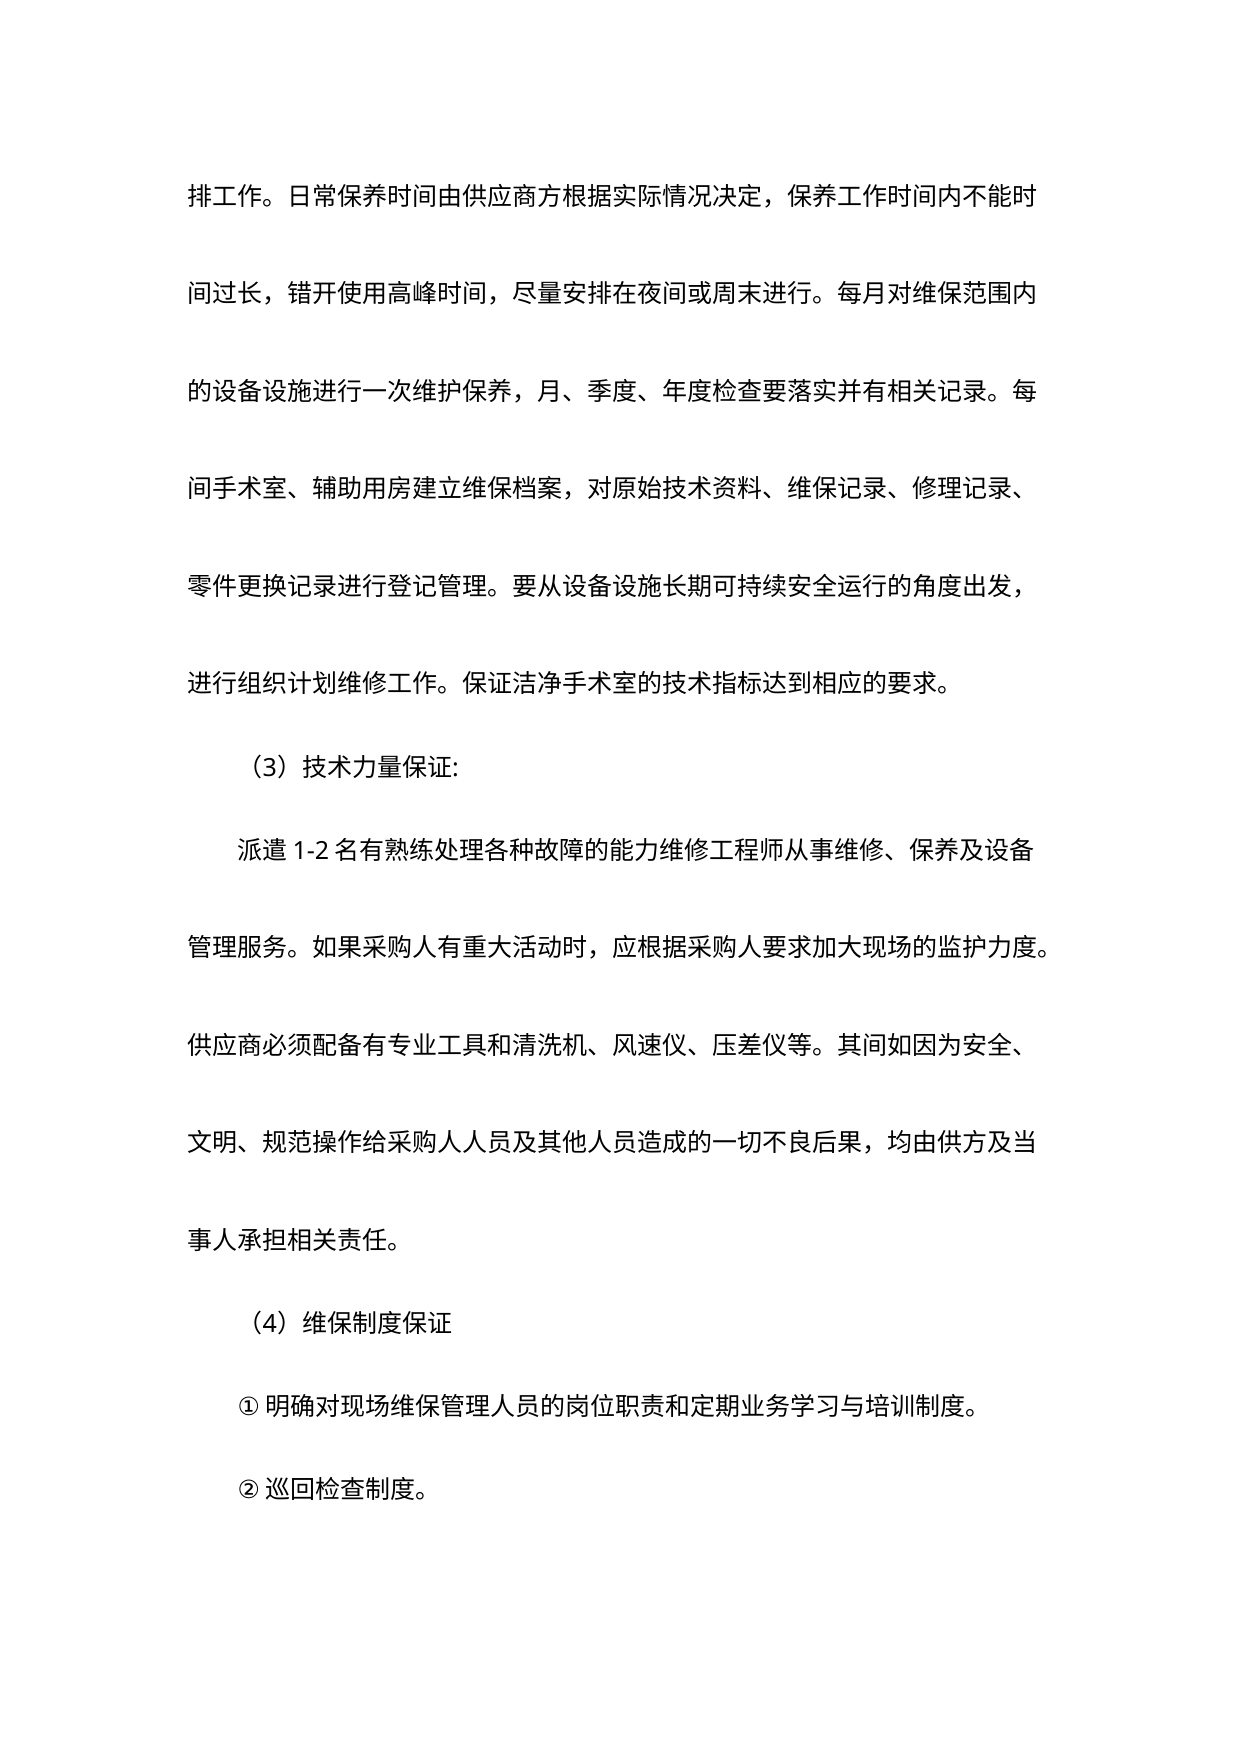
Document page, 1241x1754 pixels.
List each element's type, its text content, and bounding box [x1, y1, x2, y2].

text （4）维保制度保证 [187, 1289, 1053, 1354]
text （3）技术力量保证: [187, 733, 1053, 798]
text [187, 162, 1053, 714]
text 派遣1-2名有熟练处理各种故障的能力维修工程师从事维修、保养及设备管理服务。如果采购人有重大活动时，应根据采购人要求加大现场的监护力度。供应商必须配备有专业工具和清洗机、风速仪、压差仪等。其间如因为安全、文明、规范操作给采购人人员及其他人员造成的一切不良后果，均由供方及当事人承担相关责任。 [187, 816, 1053, 1271]
text ②巡回检查制度。 [187, 1455, 1053, 1520]
text ①明确对现场维保管理人员的岗位职责和定期业务学习与培训制度。 [187, 1372, 1053, 1437]
